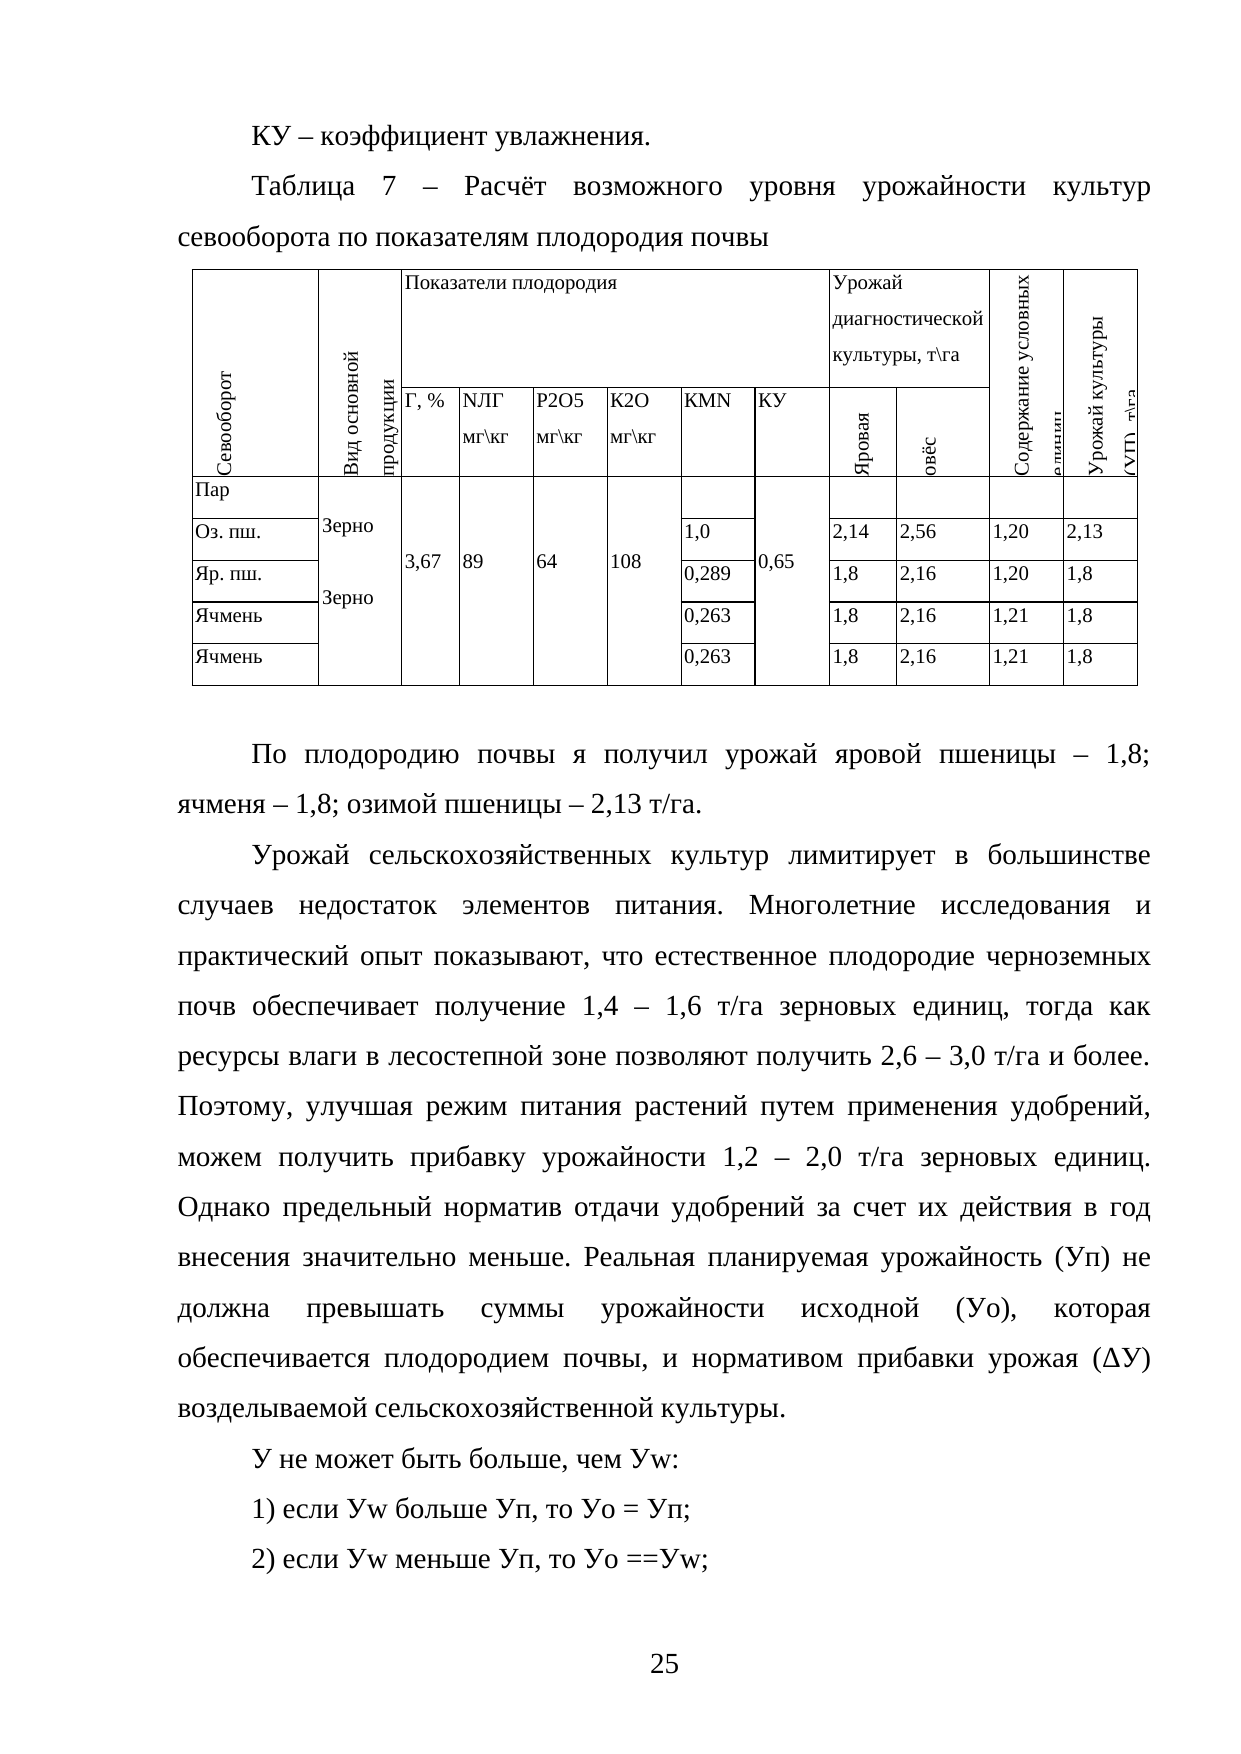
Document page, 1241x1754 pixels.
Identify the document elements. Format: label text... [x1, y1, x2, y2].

table_cell овёс [897, 388, 989, 476]
text У не может быть больше, чем Уw: [177, 1441, 1152, 1474]
table_header Содержание условных единиц [990, 270, 1063, 476]
table_header Урожай диагностической культуры, т\га [830, 270, 989, 387]
text 1) если Уw больше Уп, то Уо = Уп; [177, 1491, 1152, 1524]
table_cell Р2О5 мг\кг [534, 388, 607, 476]
table_cell NЛГ мг\кг [460, 388, 533, 476]
table_cell Ячмень [193, 644, 318, 685]
table_cell Г, % [402, 388, 459, 476]
table_cell Зерно Зерно [319, 477, 401, 685]
table_cell К2О мг\кг [608, 388, 681, 476]
table_cell 1,8 [830, 603, 896, 643]
table_cell 0,263 [682, 644, 754, 685]
table_cell 0,263 [682, 603, 754, 643]
table_cell 2,16 [897, 603, 989, 643]
table_cell [1064, 477, 1137, 518]
table_cell 0,289 [682, 561, 754, 601]
text Урожай сельскохозяйственных культур лимитирует в большинстве случаев недостаток элементов питания. Многолетние исследования и практический опыт показывают, что естественное плодородие черноземных почв обеспечивает получение 1,4 – 1,6 т/га зерновых единиц, тогда как ресурсы влаги в лесостепной зоне позволяют получить 2,6 – 3,0 т/га и более. Поэтому, улучшая режим питания растений путем применения удобрений, можем получить прибавку урожайности 1,2 – 2,0 т/га зерновых единиц. Однако предельный норматив отдачи удобрений за счет их действия в год внесения значительно меньше. Реальная планируемая урожайность (Уп) не должна превышать суммы урожайности исходной (Уо), которая обеспечивается плодородием почвы, и нормативом прибавки урожая (ΔУ) возделываемой сельскохозяйственной культуры. [177, 837, 1152, 1424]
table_header Показатели плодородия [402, 270, 829, 387]
table_cell 1,8 [830, 561, 896, 601]
table_cell 2,16 [897, 561, 989, 601]
table_cell 1,8 [1064, 603, 1137, 643]
table_cell 2,56 [897, 519, 989, 560]
table_cell Пар [193, 477, 318, 518]
table_cell Ячмень [193, 603, 318, 643]
table_cell 89 [460, 477, 533, 685]
table_cell 1,21 [990, 644, 1063, 685]
table_header Вид основной продукции [319, 270, 401, 476]
table_cell 1,21 [990, 603, 1063, 643]
table_cell КMN [682, 388, 754, 476]
table_cell [897, 477, 989, 518]
table_cell Яровая пшеница [830, 388, 896, 476]
table_header Севооборот [193, 270, 318, 476]
table_cell Оз. пш. [193, 519, 318, 560]
table_cell 1,20 [990, 519, 1063, 560]
table_cell 1,8 [1064, 644, 1137, 685]
table_cell 1,8 [830, 644, 896, 685]
table_cell 0,65 [756, 477, 829, 685]
text 2) если Уw меньше Уп, то Уо ==Уw; [177, 1541, 1152, 1575]
table_cell Яр. пш. [193, 561, 318, 601]
table_cell 1,8 [1064, 561, 1137, 601]
table_cell 1,0 [682, 519, 754, 560]
table_cell [682, 477, 754, 518]
table_cell 1,20 [990, 561, 1063, 601]
table_cell КУ [756, 388, 829, 476]
table_cell 2,13 [1064, 519, 1137, 560]
table_header Урожай культуры (УП), т\га [1064, 270, 1137, 476]
table_cell 2,16 [897, 644, 989, 685]
table_cell 3,67 [402, 477, 459, 685]
text По плодородию почвы я получил урожай яровой пшеницы – 1,8; ячменя – 1,8; озимой пшеницы – 2,13 т/га. [177, 736, 1152, 820]
table_cell 108 [608, 477, 681, 685]
table_cell [830, 477, 896, 518]
table_cell [990, 477, 1063, 518]
table_cell 64 [534, 477, 607, 685]
table_cell 2,14 [830, 519, 896, 560]
text Таблица 7 – Расчёт возможного уровня урожайности культур севооборота по показателям плодородия почвы [177, 168, 1152, 252]
text КУ – коэффициент увлажнения. [177, 118, 1152, 152]
